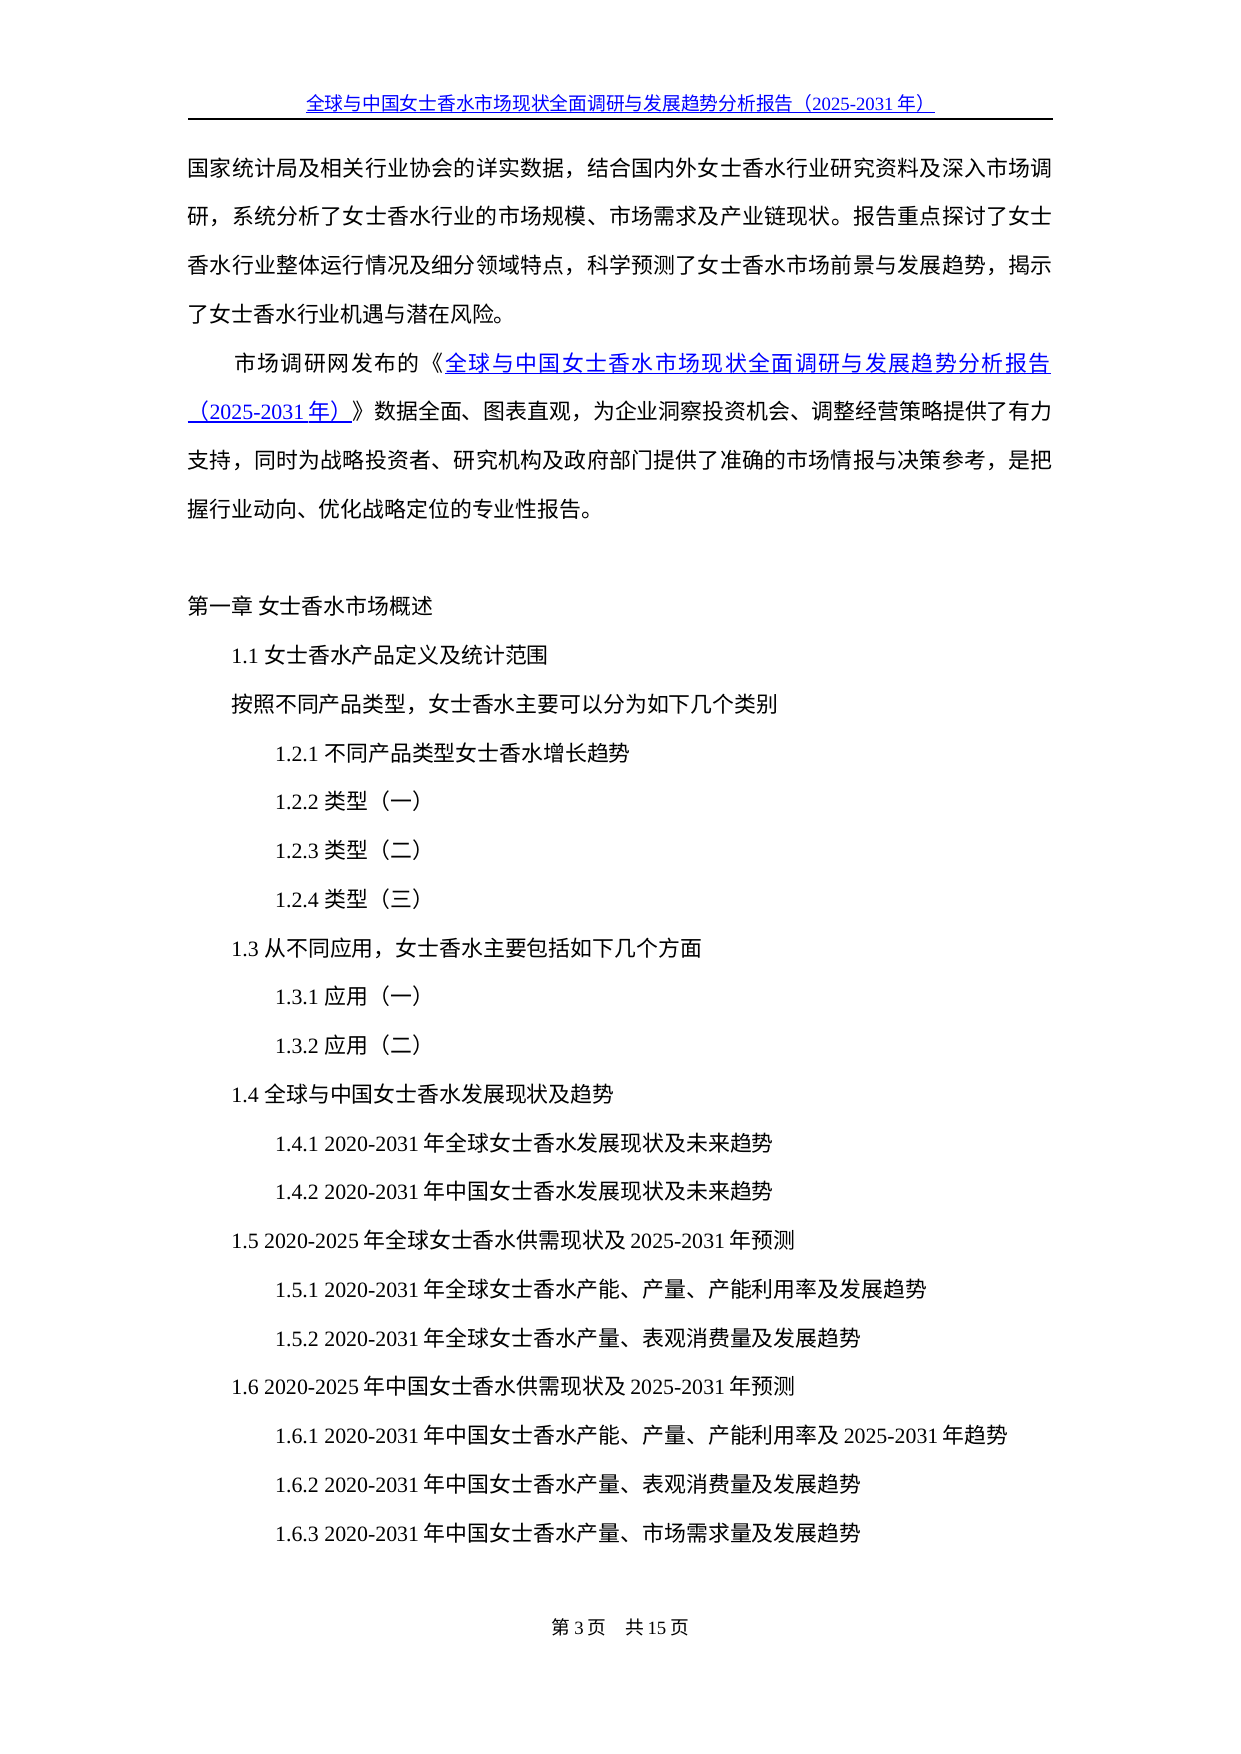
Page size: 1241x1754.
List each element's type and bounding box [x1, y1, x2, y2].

text [187, 150, 1053, 1548]
